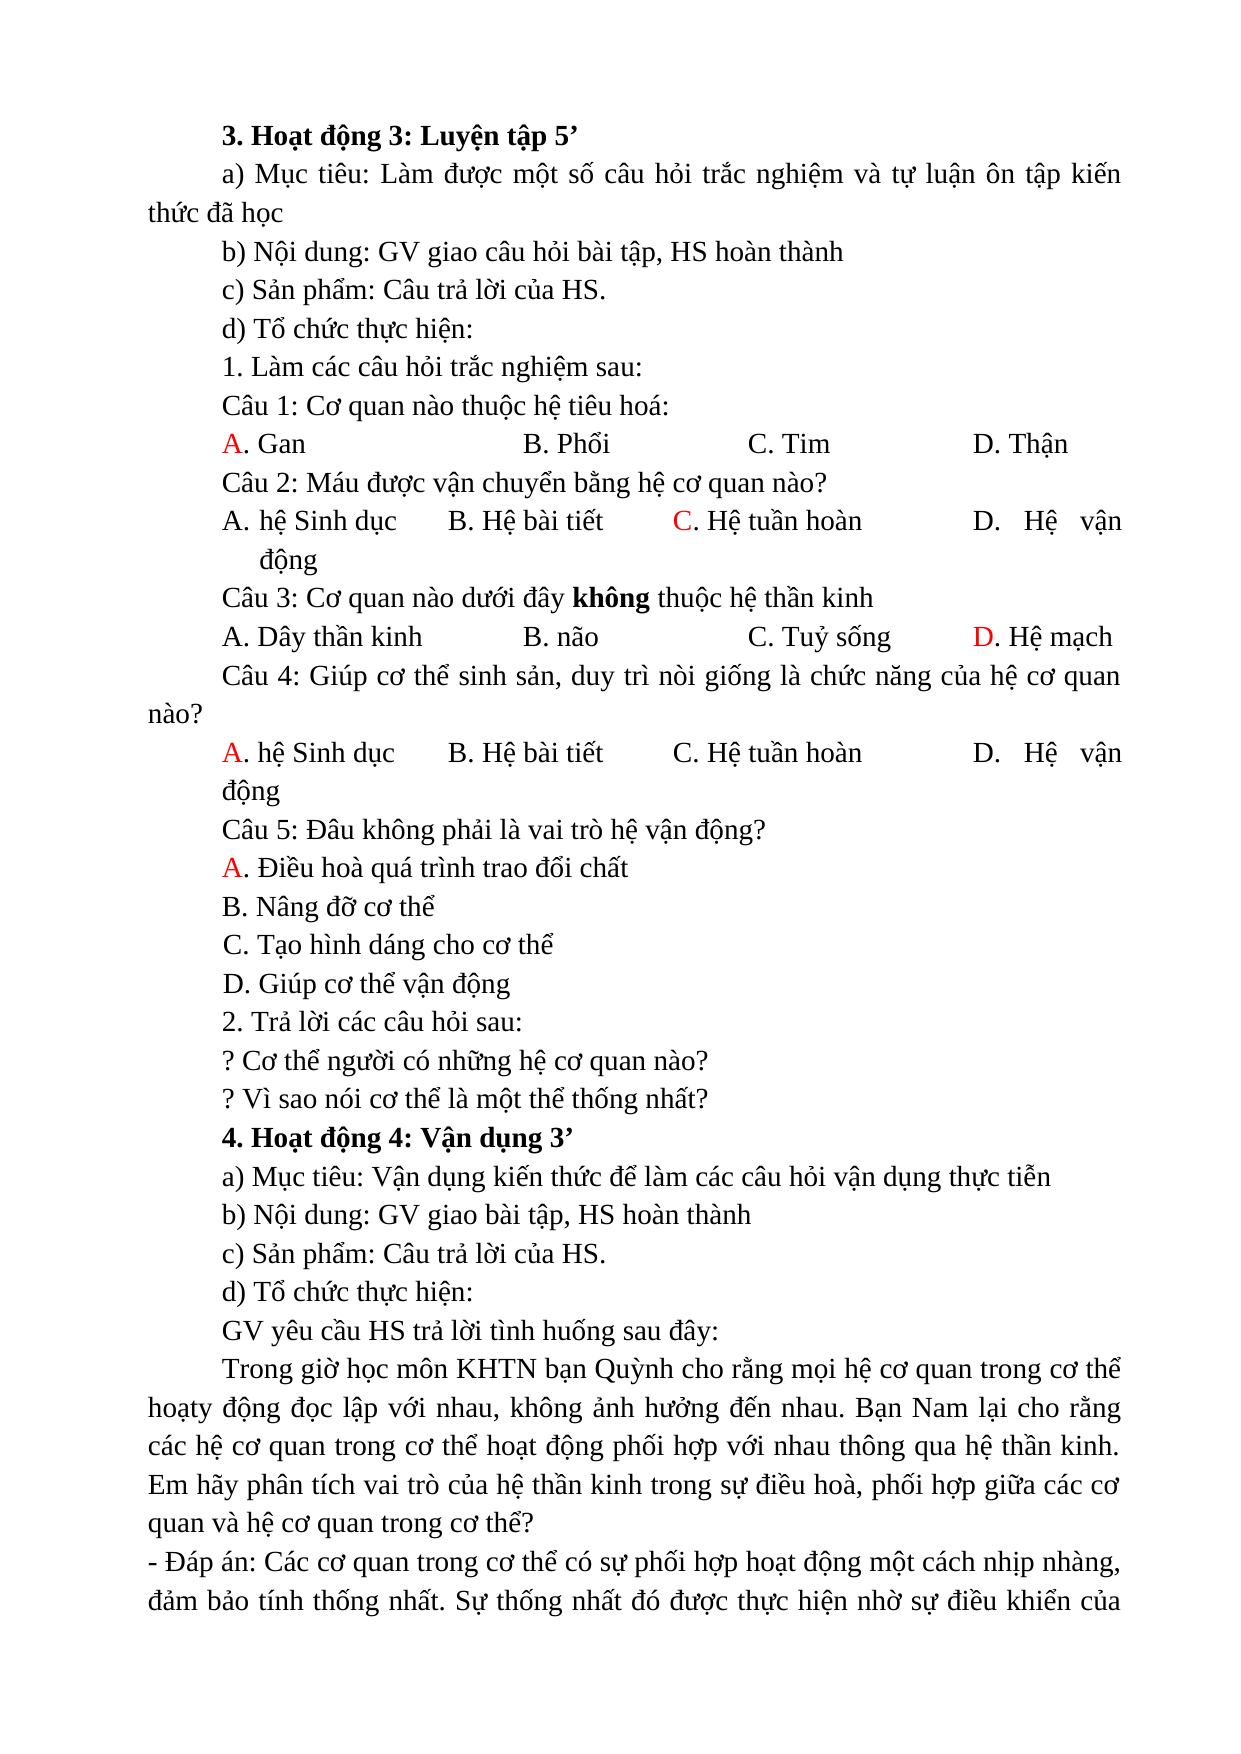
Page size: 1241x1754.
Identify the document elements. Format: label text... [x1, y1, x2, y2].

text B. Nâng đỡ cơ thể [222, 889, 1122, 922]
text c) Sản phẩm: Câu trả lời của HS. [148, 272, 1122, 306]
text A. Gan B. Phổi C. Tim D. Thận [148, 426, 1122, 460]
text Trong giờ học môn KHTN bạn Quỳnh cho rằng mọi hệ cơ quan trong cơ thể hoạty động đọc lập với nhau, không ảnh hưởng đến nhau. Bạn Nam lại cho rằng các hệ cơ quan trong cơ thể hoạt động phối hợp với nhau thông qua hệ thần kinh. Em hãy phân tích vai trò của hệ thần kinh trong sự điều hoà, phối hợp giữa các cơ quan và hệ cơ quan trong cơ thể? [148, 1351, 1122, 1539]
text D. Giúp cơ thể vận động [222, 966, 1122, 999]
text A. Điều hoà quá trình trao đổi chất [222, 850, 1122, 884]
text a) Mục tiêu: Làm được một số câu hỏi trắc nghiệm và tự luận ôn tập kiến thức đã học [148, 157, 1122, 229]
text 3. Hoạt động 3: Luyện tập 5’ [148, 118, 1122, 152]
text ? Vì sao nói cơ thể là một thể thống nhất? [148, 1082, 1122, 1115]
text 2. Trả lời các câu hỏi sau: [148, 1004, 1122, 1038]
text A. Dây thần kinh B. não C. Tuỷ sống D. Hệ mạch [148, 619, 1122, 653]
text Câu 1: Cơ quan nào thuộc hệ tiêu hoá: [148, 388, 1122, 421]
text Câu 2: Máu được vận chuyển bằng hệ cơ quan nào? [148, 465, 1122, 498]
text ? Cơ thể người có những hệ cơ quan nào? [148, 1043, 1122, 1077]
list hệ Sinh dục B. Hệ bài tiết C. Hệ tuần hoàn D. Hệ vận động [222, 503, 1122, 576]
text GV yêu cầu HS trả lời tình huống sau đây: [148, 1313, 1122, 1346]
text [148, 1544, 1122, 1616]
text Câu 3: Cơ quan nào dưới đây không thuộc hệ thần kinh [148, 581, 1122, 614]
text d) Tổ chức thực hiện: [148, 1274, 1122, 1308]
text 1. Làm các câu hỏi trắc nghiệm sau: [148, 349, 1122, 383]
text 4. Hoạt động 4: Vận dụng 3’ [148, 1120, 1122, 1154]
text Câu 5: Đâu không phải là vai trò hệ vận động? [222, 812, 1122, 845]
text c) Sản phẩm: Câu trả lời của HS. [148, 1236, 1122, 1269]
text b) Nội dung: GV giao bài tập, HS hoàn thành [148, 1197, 1122, 1231]
text C. Tạo hình dáng cho cơ thể [222, 927, 1122, 961]
text d) Tổ chức thực hiện: [148, 311, 1122, 344]
text Câu 4: Giúp cơ thể sinh sản, duy trì nòi giống là chức năng của hệ cơ quan nào? [148, 658, 1122, 730]
text a) Mục tiêu: Vận dụng kiến thức để làm các câu hỏi vận dụng thực tiễn [148, 1159, 1122, 1192]
text A. hệ Sinh dục B. Hệ bài tiết C. Hệ tuần hoàn D. Hệ vận động [222, 735, 1122, 807]
text b) Nội dung: GV giao câu hỏi bài tập, HS hoàn thành [148, 234, 1122, 267]
